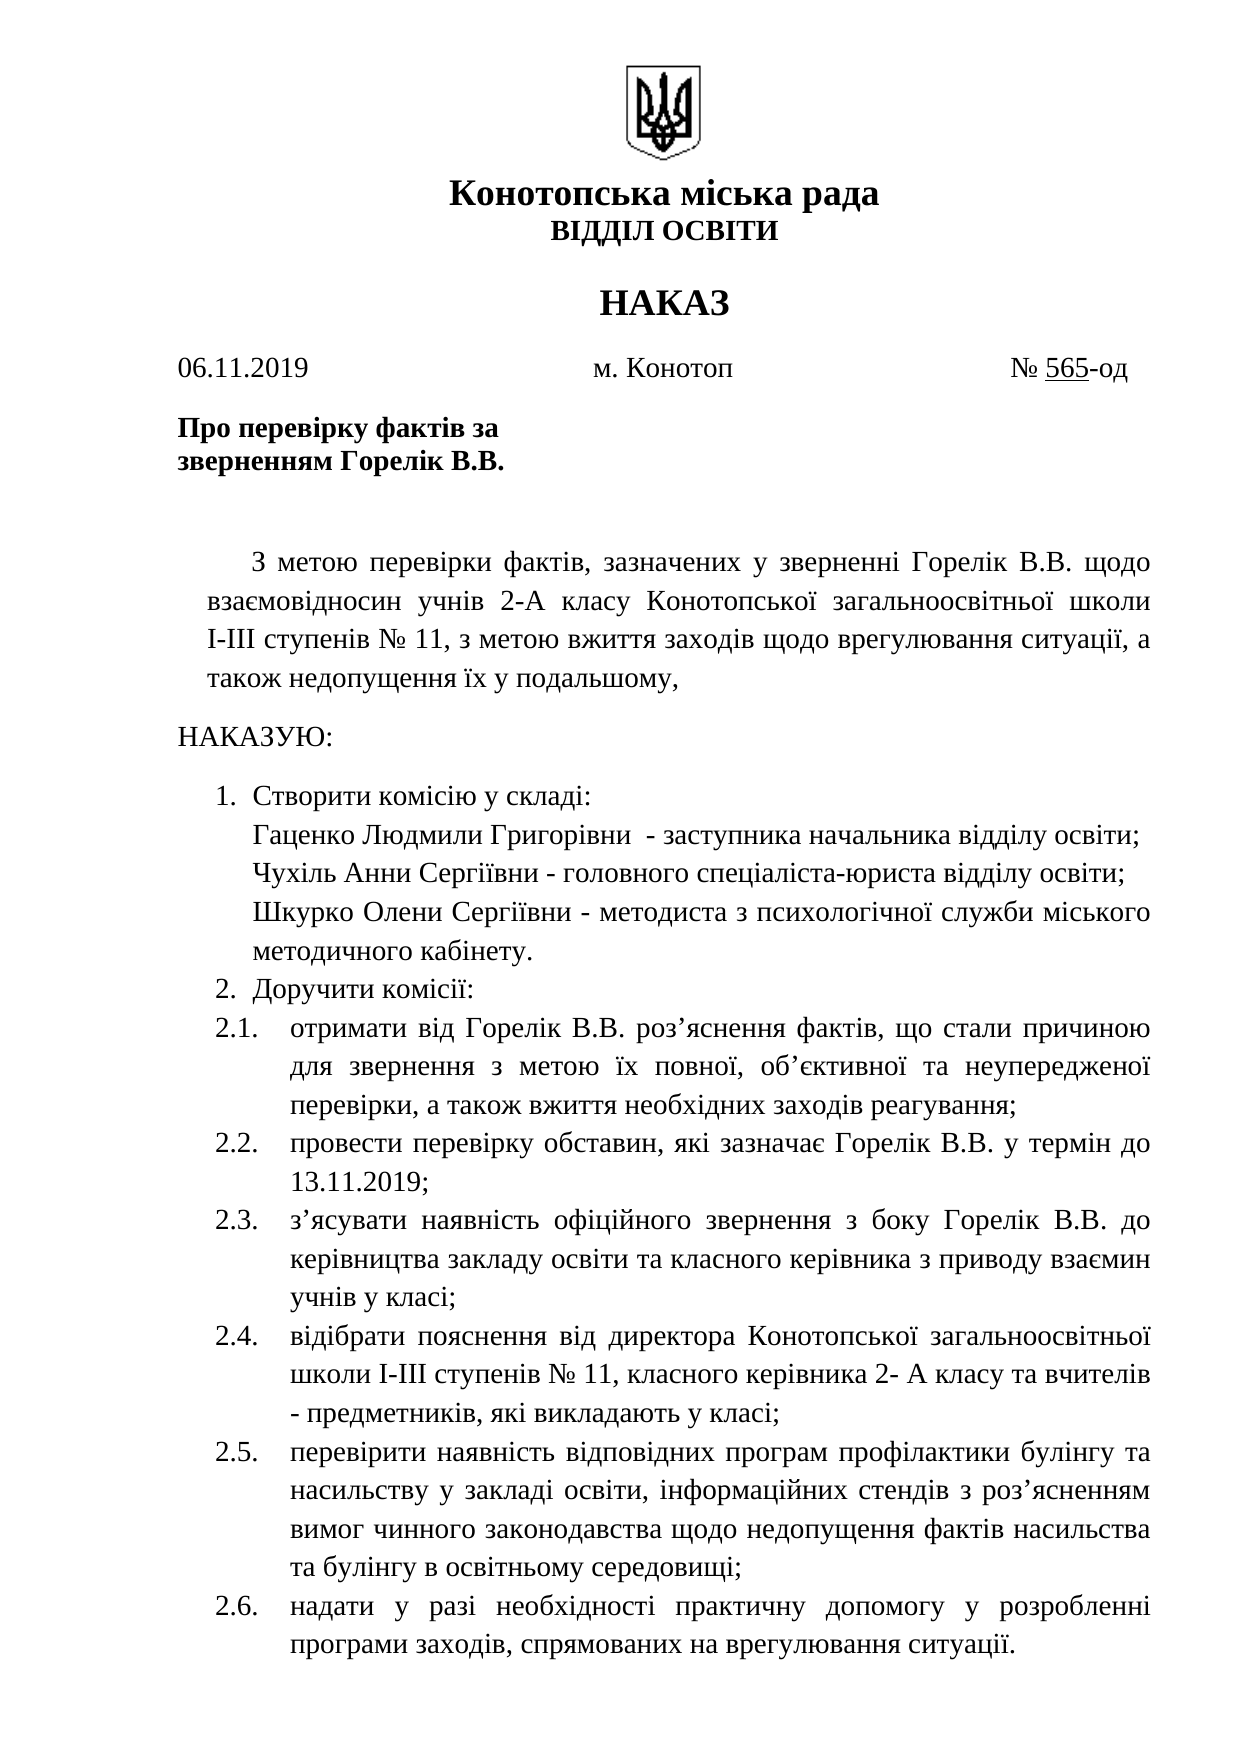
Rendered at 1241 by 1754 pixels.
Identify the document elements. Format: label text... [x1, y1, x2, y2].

list Гаценко Людмили Григорівни - заступника начальника відділу освіти; [252, 817, 1152, 851]
list Створити комісію у складі: [215, 778, 1152, 812]
list відібрати пояснення від директора Конотопської загальноосвітньої школи І-ІІІ ступенів № 11, класного керівника 2- А класу та вчителів - предметників, які викладають у класі; [215, 1318, 1152, 1429]
text Про перевірку фактів за [177, 410, 1152, 443]
list Чухіль Анни Сергіївни - головного спеціаліста-юриста відділу освіти; [252, 856, 1152, 889]
list отримати від Горелік В.В. роз’яснення фактів, що стали причиною для звернення з метою їх повної, об’єктивної та неупередженої перевірки, а також вжиття необхідних заходів реагування; [215, 1010, 1152, 1120]
list з’ясувати наявність офіційного звернення з боку Горелік В.В. до керівництва закладу освіти та класного керівника з приводу взаємин учнів у класі; [215, 1202, 1152, 1313]
picture [619, 59, 710, 170]
list перевірити наявність відповідних програм профілактики булінгу та насильству у закладі освіти, інформаційних стендів з роз’ясненням вимог чинного законодавства щодо недопущення фактів насильства та булінгу в освітньому середовищі; [215, 1434, 1152, 1583]
text З метою перевірки фактів, зазначених у зверненні Горелік В.В. щодо взаємовідносин учнів 2-А класу Конотопської загальноосвітньої школи І-ІІІ ступенів № 11, з метою вжиття заходів щодо врегулювання ситуації, а також недопущення їх у подальшому, [207, 544, 1152, 693]
text НАКАЗУЮ: [177, 719, 1152, 753]
text 06.11.2019 м. Конотоп № 565-од [177, 351, 1152, 384]
text ВІДДІЛ ОСВІТИ [177, 213, 1152, 247]
list надати у разі необхідності практичну допомогу у розробленні програми заходів, спрямованих на врегулювання ситуації. [215, 1588, 1152, 1660]
text зверненням Горелік В.В. [177, 443, 1152, 477]
list Доручити комісії: [215, 971, 1152, 1005]
list Шкурко Олени Сергіївни - методиста з психологічної служби міського методичного кабінету. [252, 894, 1152, 966]
text НАКАЗ [177, 280, 1152, 323]
text Конотопська міська рада [177, 170, 1152, 213]
list провести перевірку обставин, які зазначає Горелік В.В. у термін до 13.11.2019; [215, 1125, 1152, 1197]
